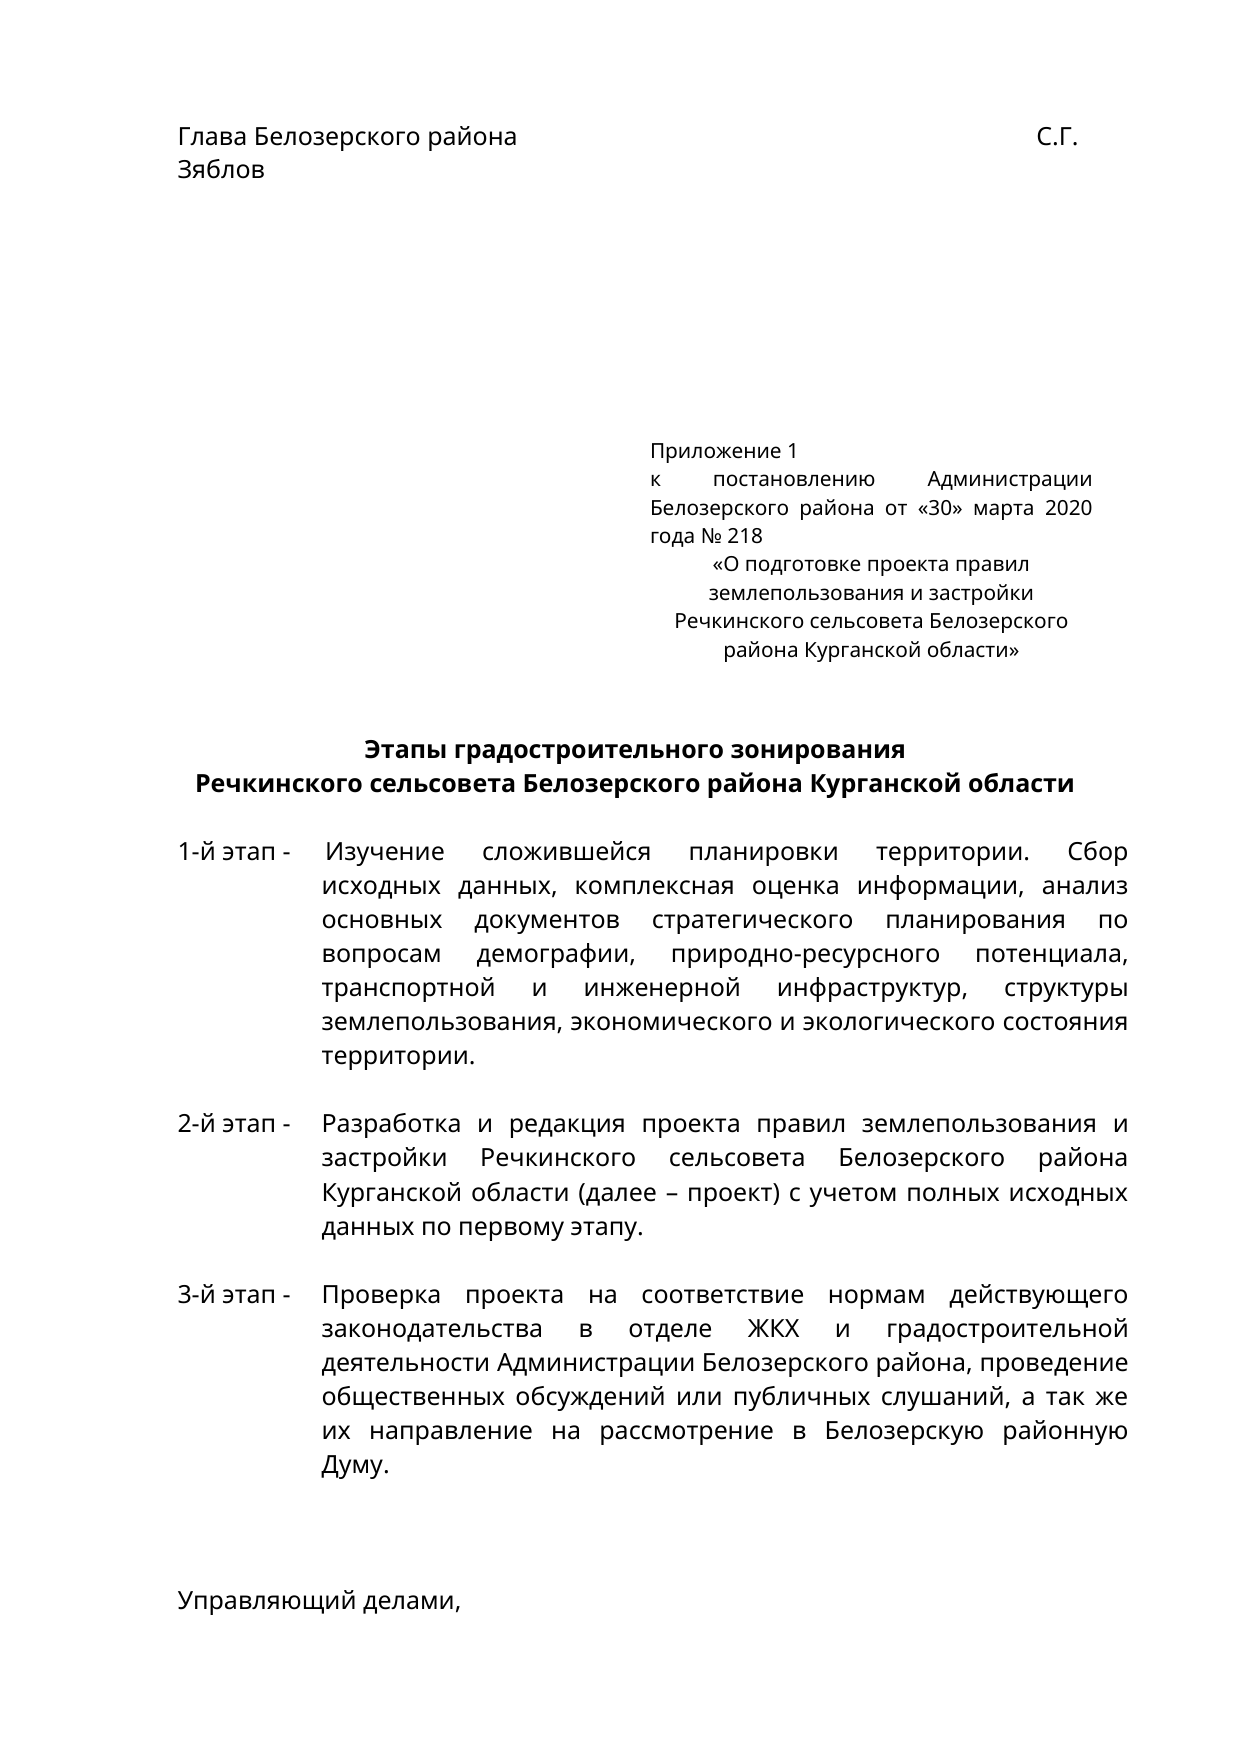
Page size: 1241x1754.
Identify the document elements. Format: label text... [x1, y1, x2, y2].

text Управляющий делами, [177, 1583, 1122, 1617]
text Этапы градостроительного зонирования [177, 731, 1093, 765]
table_cell Разработка и редакция проекта правил землепользования и застройки Речкинского сельсовета Белозерского района Курганской области (далее – проект) с учетом полных исходных данных по первому этапу. [310, 1106, 1170, 1276]
text Глава Белозерского района С.Г. Зяблов [177, 118, 1093, 186]
text Речкинского сельсовета Белозерского района Курганской области [177, 765, 1093, 799]
text к постановлению Администрации Белозерского района от «30» марта 2020 года № 218 [650, 464, 1093, 549]
table_cell 3-й этап - [166, 1276, 310, 1481]
text «О подготовке проекта правил землепользования и застройки Речкинского сельсовета Белозерского района Курганской области» [650, 549, 1093, 663]
table_cell Проверка проекта на соответствие нормам действующего законодательства в отделе ЖКХ и градостроительной деятельности Администрации Белозерского района, проведение общественных обсуждений или публичных слушаний, а так же их направление на рассмотрение в Белозерскую районную Думу. [310, 1276, 1170, 1481]
text Приложение 1 [650, 436, 1093, 464]
table_header 1-й этап - [166, 834, 310, 1106]
table_cell 2-й этап - [166, 1106, 310, 1276]
table_header Изучение сложившейся планировки территории. Сбор исходных данных, комплексная оценка информации, анализ основных документов стратегического планирования по вопросам демографии, природно-ресурсного потенциала, транспортной и инженерной инфраструктур, структуры землепользования, экономического и экологического состояния территории. [310, 834, 1170, 1106]
